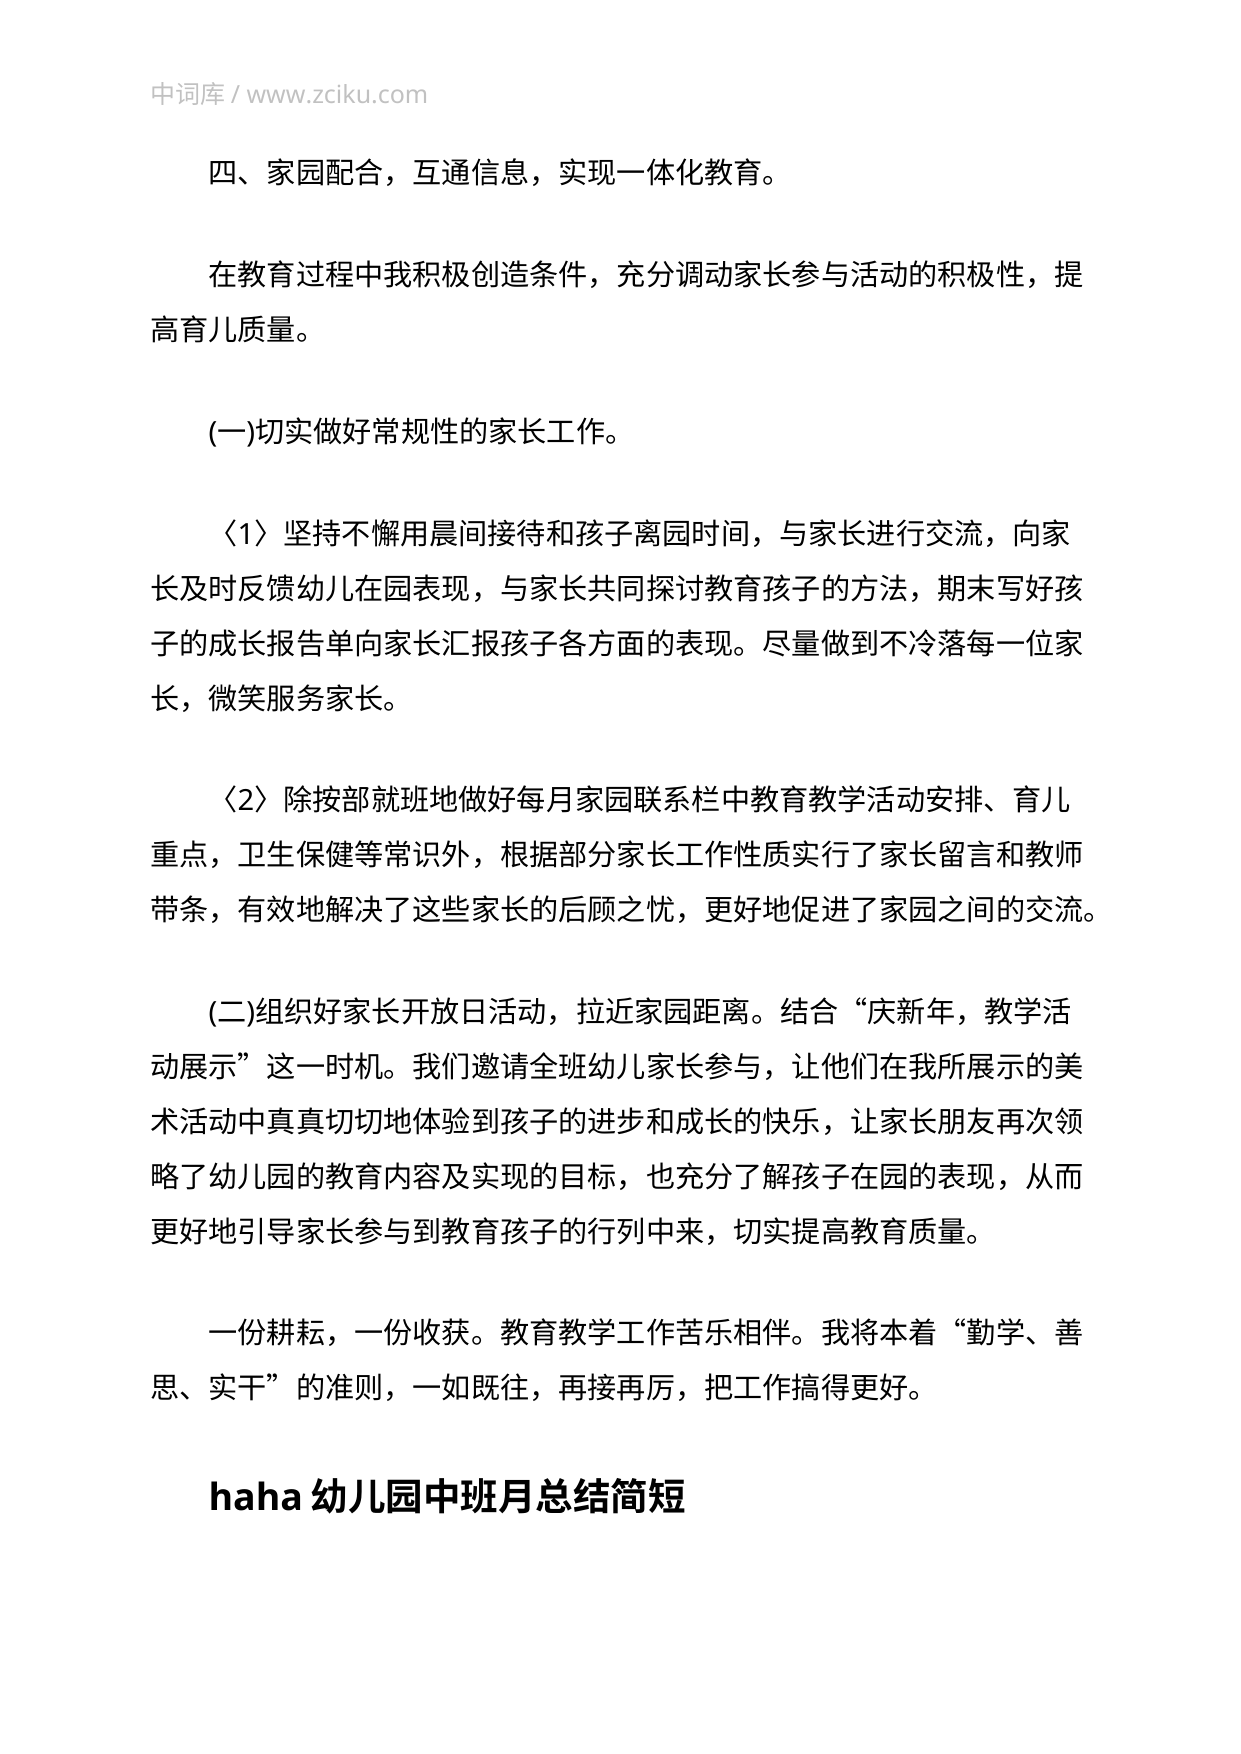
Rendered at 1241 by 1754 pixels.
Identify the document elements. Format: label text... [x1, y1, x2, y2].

text 在教育过程中我积极创造条件，充分调动家长参与活动的积极性，提高育儿质量。 [150, 252, 1090, 349]
text 〈2〉除按部就班地做好每月家园联系栏中教育教学活动安排、育儿重点，卫生保健等常识外，根据部分家长工作性质实行了家长留言和教师带条，有效地解决了这些家长的后顾之忧，更好地促进了家园之间的交流。 [150, 777, 1090, 929]
text 〈1〉坚持不懈用晨间接待和孩子离园时间，与家长进行交流，向家长及时反馈幼儿在园表现，与家长共同探讨教育孩子的方法，期末写好孩子的成长报告单向家长汇报孩子各方面的表现。尽量做到不冷落每一位家长，微笑服务家长。 [150, 510, 1090, 717]
text 四、家园配合，互通信息，实现一体化教育。 [150, 150, 1090, 192]
text haha幼儿园中班月总结简短 [150, 1467, 1090, 1521]
text 一份耕耘，一份收获。教育教学工作苦乐相伴。我将本着“勤学、善思、实干”的准则，一如既往，再接再厉，把工作搞得更好。 [150, 1310, 1090, 1407]
text (二)组织好家长开放日活动，拉近家园距离。结合“庆新年，教学活动展示”这一时机。我们邀请全班幼儿家长参与，让他们在我所展示的美术活动中真真切切地体验到孩子的进步和成长的快乐，让家长朋友再次领略了幼儿园的教育内容及实现的目标，也充分了解孩子在园的表现，从而更好地引导家长参与到教育孩子的行列中来，切实提高教育质量。 [150, 989, 1090, 1251]
text (一)切实做好常规性的家长工作。 [150, 408, 1090, 451]
